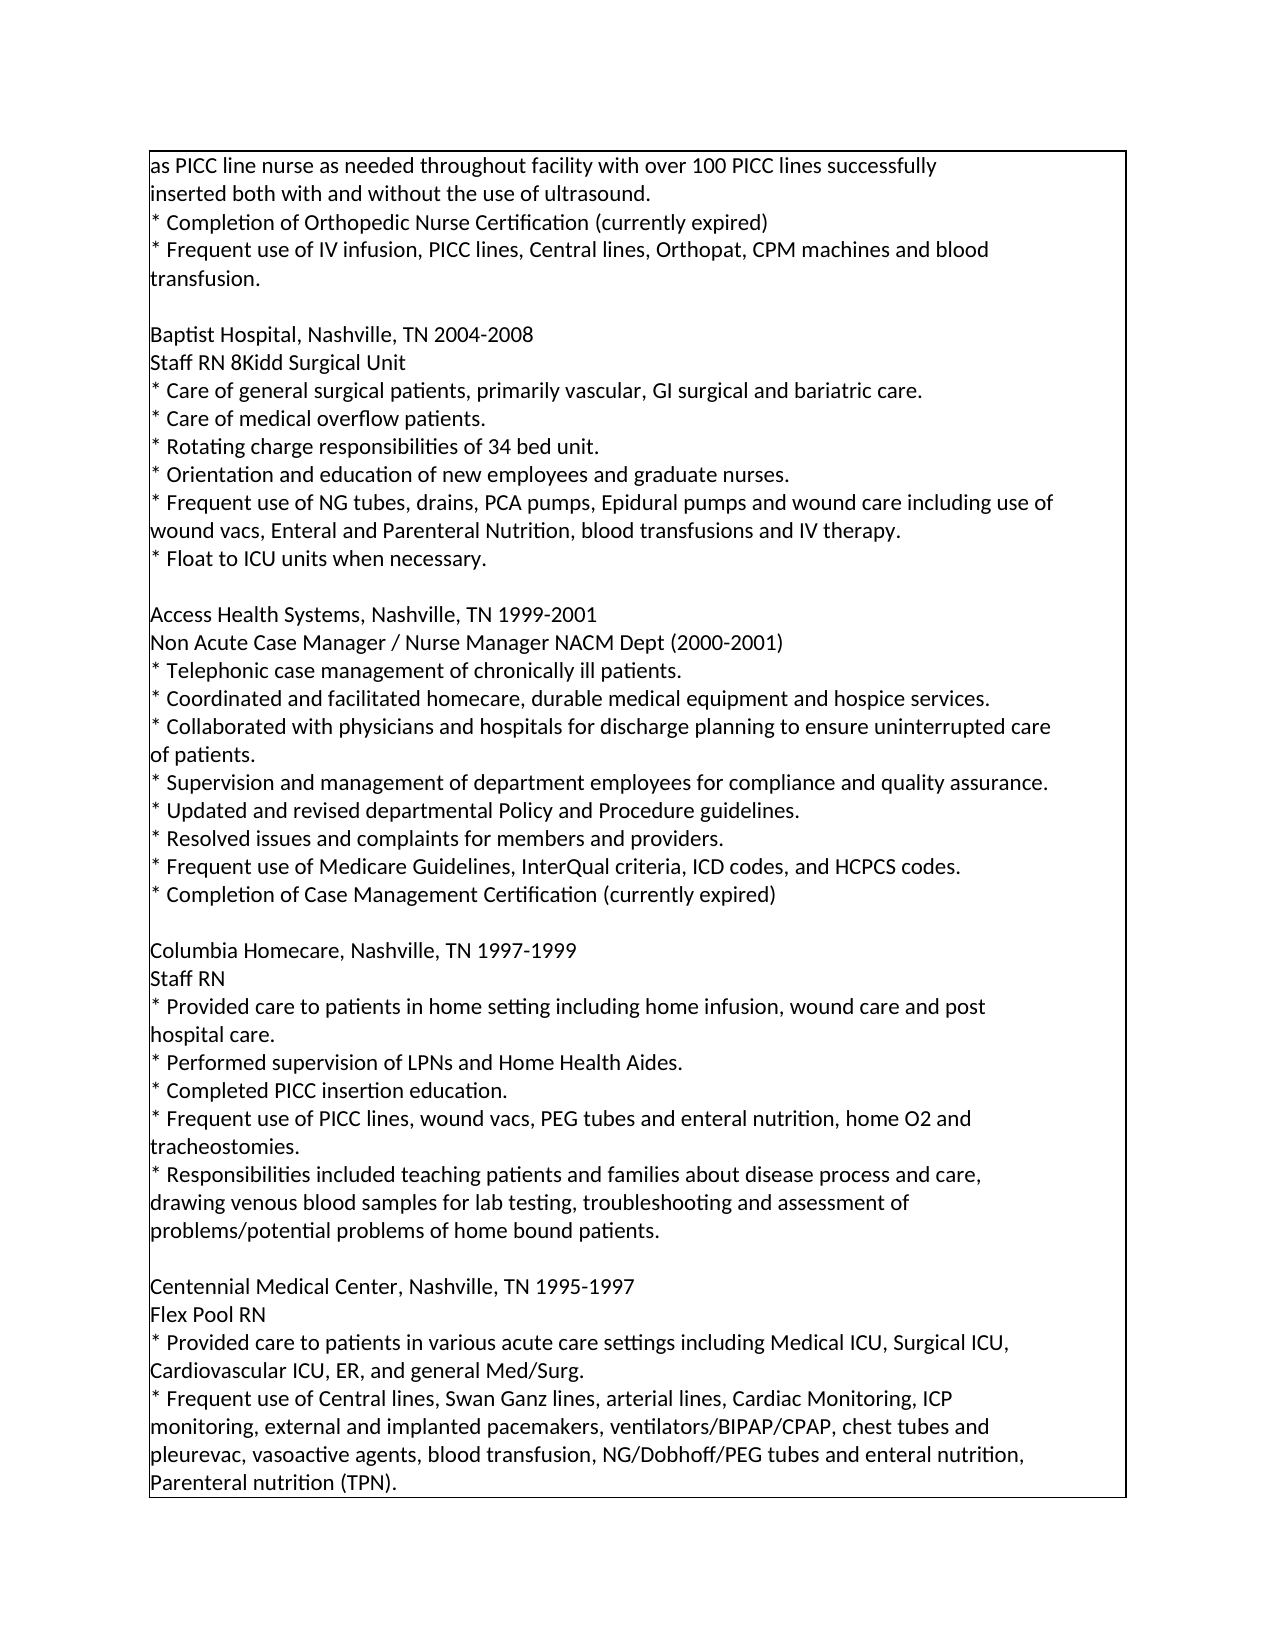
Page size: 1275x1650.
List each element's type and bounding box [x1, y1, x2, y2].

table_header [150, 152, 1125, 1497]
